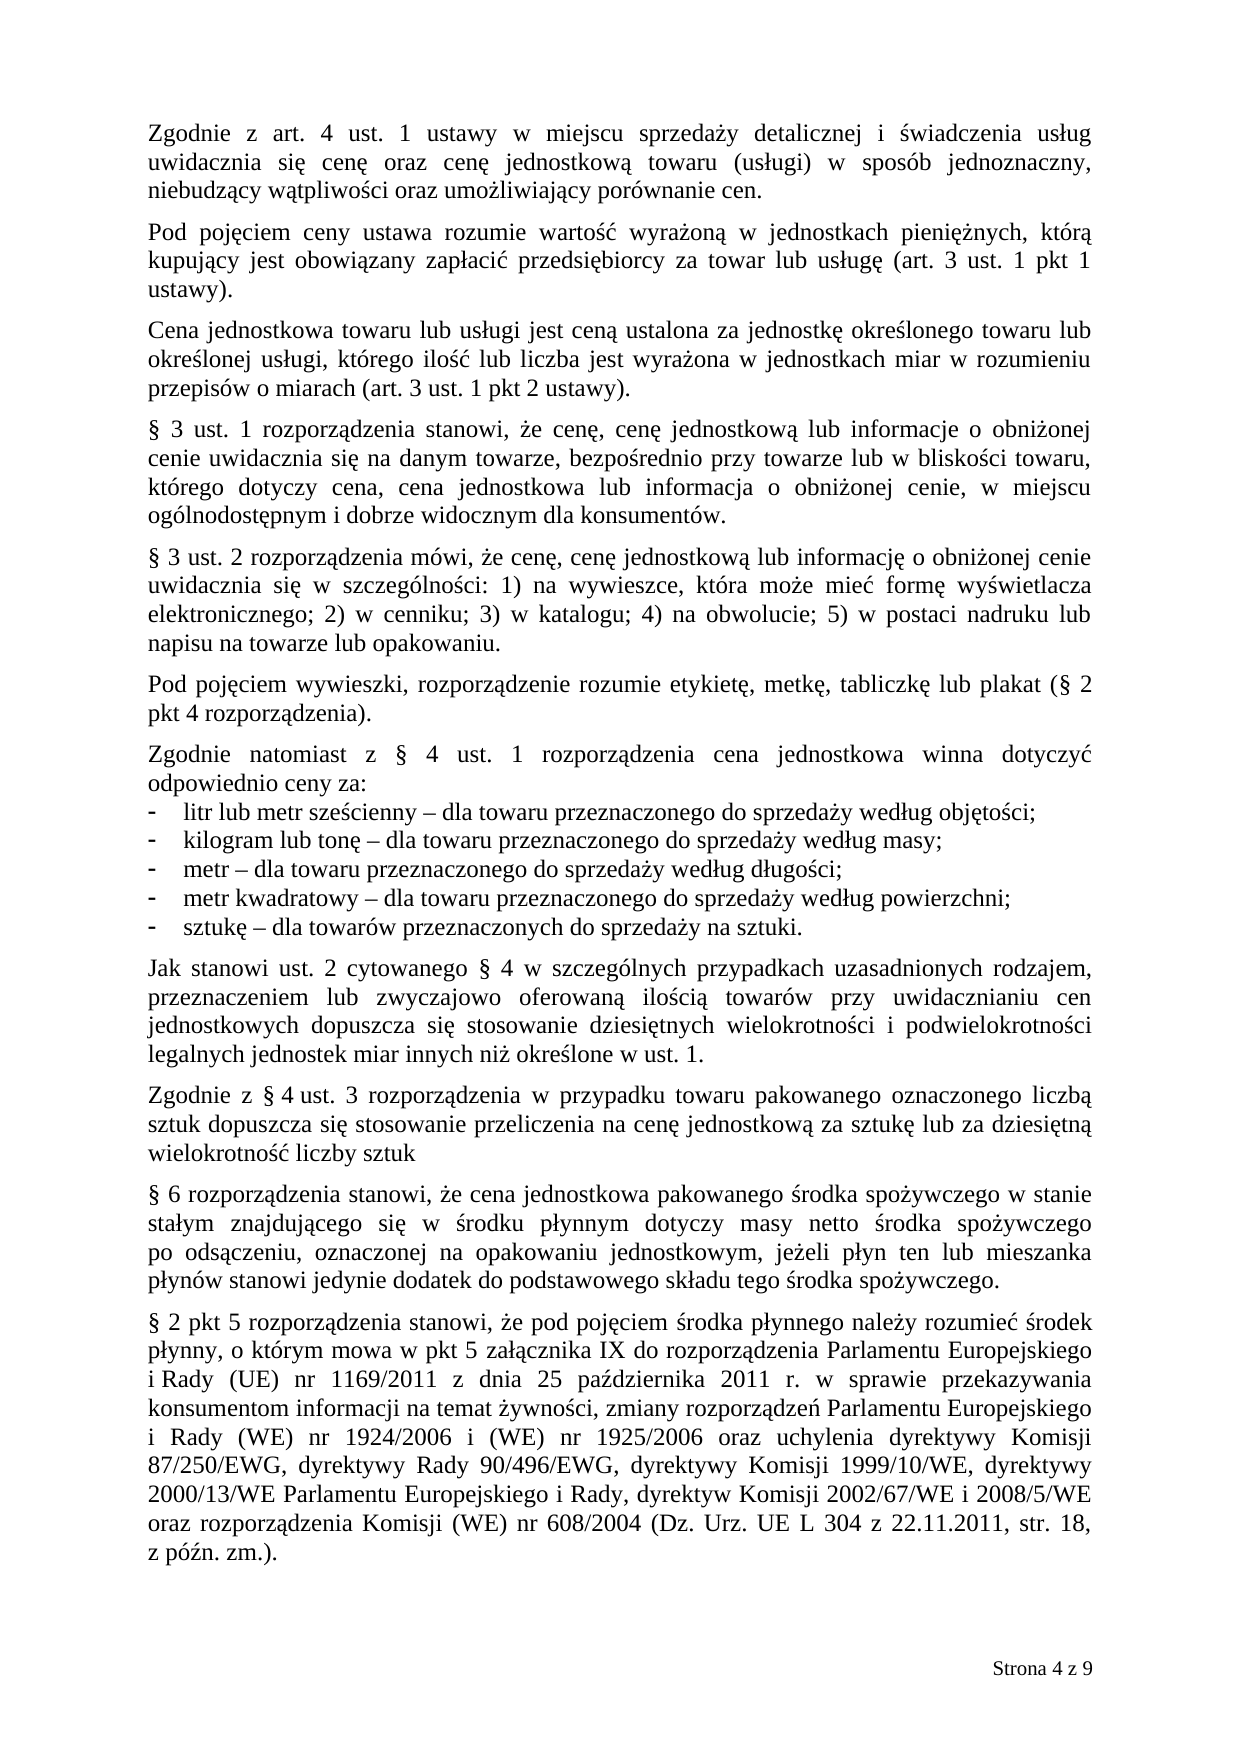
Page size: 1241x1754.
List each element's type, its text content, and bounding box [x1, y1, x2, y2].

text § 6 rozporządzenia stanowi, że cena jednostkowa pakowanego środka spożywczego w stanie stałym znajdującego się w środku płynnym dotyczy masy netto środka spożywczego po odsączeniu, oznaczonej na opakowaniu jednostkowym, jeżeli płyn ten lub mieszanka płynów stanowi jedynie dodatek do podstawowego składu tego środka spożywczego. [148, 1179, 1092, 1294]
text Zgodnie natomiast z § 4 ust. 1 rozporządzenia cena jednostkowa winna dotyczyć odpowiednio ceny za: [148, 739, 1092, 797]
text Pod pojęciem wywieszki, rozporządzenie rozumie etykietę, metkę, tabliczkę lub plakat (§ 2 pkt 4 rozporządzenia). [148, 669, 1092, 727]
list kilogram lub tonę – dla towaru przeznaczonego do sprzedaży według masy; [148, 826, 1092, 854]
text Cena jednostkowa towaru lub usługi jest ceną ustalona za jednostkę określonego towaru lub określonej usługi, którego ilość lub liczba jest wyrażona w jednostkach miar w rozumieniu przepisów o miarach (art. 3 ust. 1 pkt 2 ustawy). [148, 316, 1092, 402]
list metr – dla towaru przeznaczonego do sprzedaży według długości; [148, 854, 1092, 883]
text Jak stanowi ust. 2 cytowanego § 4 w szczególnych przypadkach uzasadnionych rodzajem, przeznaczeniem lub zwyczajowo oferowaną ilością towarów przy uwidacznianiu cen jednostkowych dopuszcza się stosowanie dziesiętnych wielokrotności i podwielokrotności legalnych jednostek miar innych niż określone w ust. 1. [148, 953, 1092, 1068]
text § 3 ust. 2 rozporządzenia mówi, że cenę, cenę jednostkową lub informację o obniżonej cenie uwidacznia się w szczególności: 1) na wywieszce, która może mieć formę wyświetlacza elektronicznego; 2) w cenniku; 3) w katalogu; 4) na obwolucie; 5) w postaci nadruku lub napisu na towarze lub opakowaniu. [148, 542, 1092, 657]
text Pod pojęciem ceny ustawa rozumie wartość wyrażoną w jednostkach pieniężnych, którą kupujący jest obowiązany zapłacić przedsiębiorcy za towar lub usługę (art. 3 ust. 1 pkt 1 ustawy). [148, 217, 1092, 303]
text § 2 pkt 5 rozporządzenia stanowi, że pod pojęciem środka płynnego należy rozumieć środek płynny, o którym mowa w pkt 5 załącznika IX do rozporządzenia Parlamentu Europejskiego i Rady (UE) nr 1169/2011 z dnia 25 października 2011 r. w sprawie przekazywania konsumentom informacji na temat żywności, zmiany rozporządzeń Parlamentu Europejskiego i Rady (WE) nr 1924/2006 i (WE) nr 1925/2006 oraz uchylenia dyrektywy Komisji 87/250/EWG, dyrektywy Rady 90/496/EWG, dyrektywy Komisji 1999/10/WE, dyrektywy 2000/13/WE Parlamentu Europejskiego i Rady, dyrektyw Komisji 2002/67/WE i 2008/5/WE oraz rozporządzenia Komisji (WE) nr 608/2004 (Dz. Urz. UE L 304 z 22.11.2011, str. 18, z późn. zm.). [148, 1307, 1092, 1566]
list metr kwadratowy – dla towaru przeznaczonego do sprzedaży według powierzchni; [148, 883, 1092, 912]
text Zgodnie z § 4 ust. 3 rozporządzenia w przypadku towaru pakowanego oznaczonego liczbą sztuk dopuszcza się stosowanie przeliczenia na cenę jednostkową za sztukę lub za dziesiętną wielokrotność liczby sztuk [148, 1081, 1092, 1167]
list sztukę – dla towarów przeznaczonych do sprzedaży na sztuki. [148, 912, 1092, 941]
text § 3 ust. 1 rozporządzenia stanowi, że cenę, cenę jednostkową lub informacje o obniżonej cenie uwidacznia się na danym towarze, bezpośrednio przy towarze lub w bliskości towaru, którego dotyczy cena, cena jednostkowa lub informacja o obniżonej cenie, w miejscu ogólnodostępnym i dobrze widocznym dla konsumentów. [148, 414, 1092, 529]
list litr lub metr sześcienny – dla towaru przeznaczonego do sprzedaży według objętości; [148, 797, 1092, 826]
text Zgodnie z art. 4 ust. 1 ustawy w miejscu sprzedaży detalicznej i świadczenia usług uwidacznia się cenę oraz cenę jednostkową towaru (usługi) w sposób jednoznaczny, niebudzący wątpliwości oraz umożliwiający porównanie cen. [148, 118, 1092, 204]
